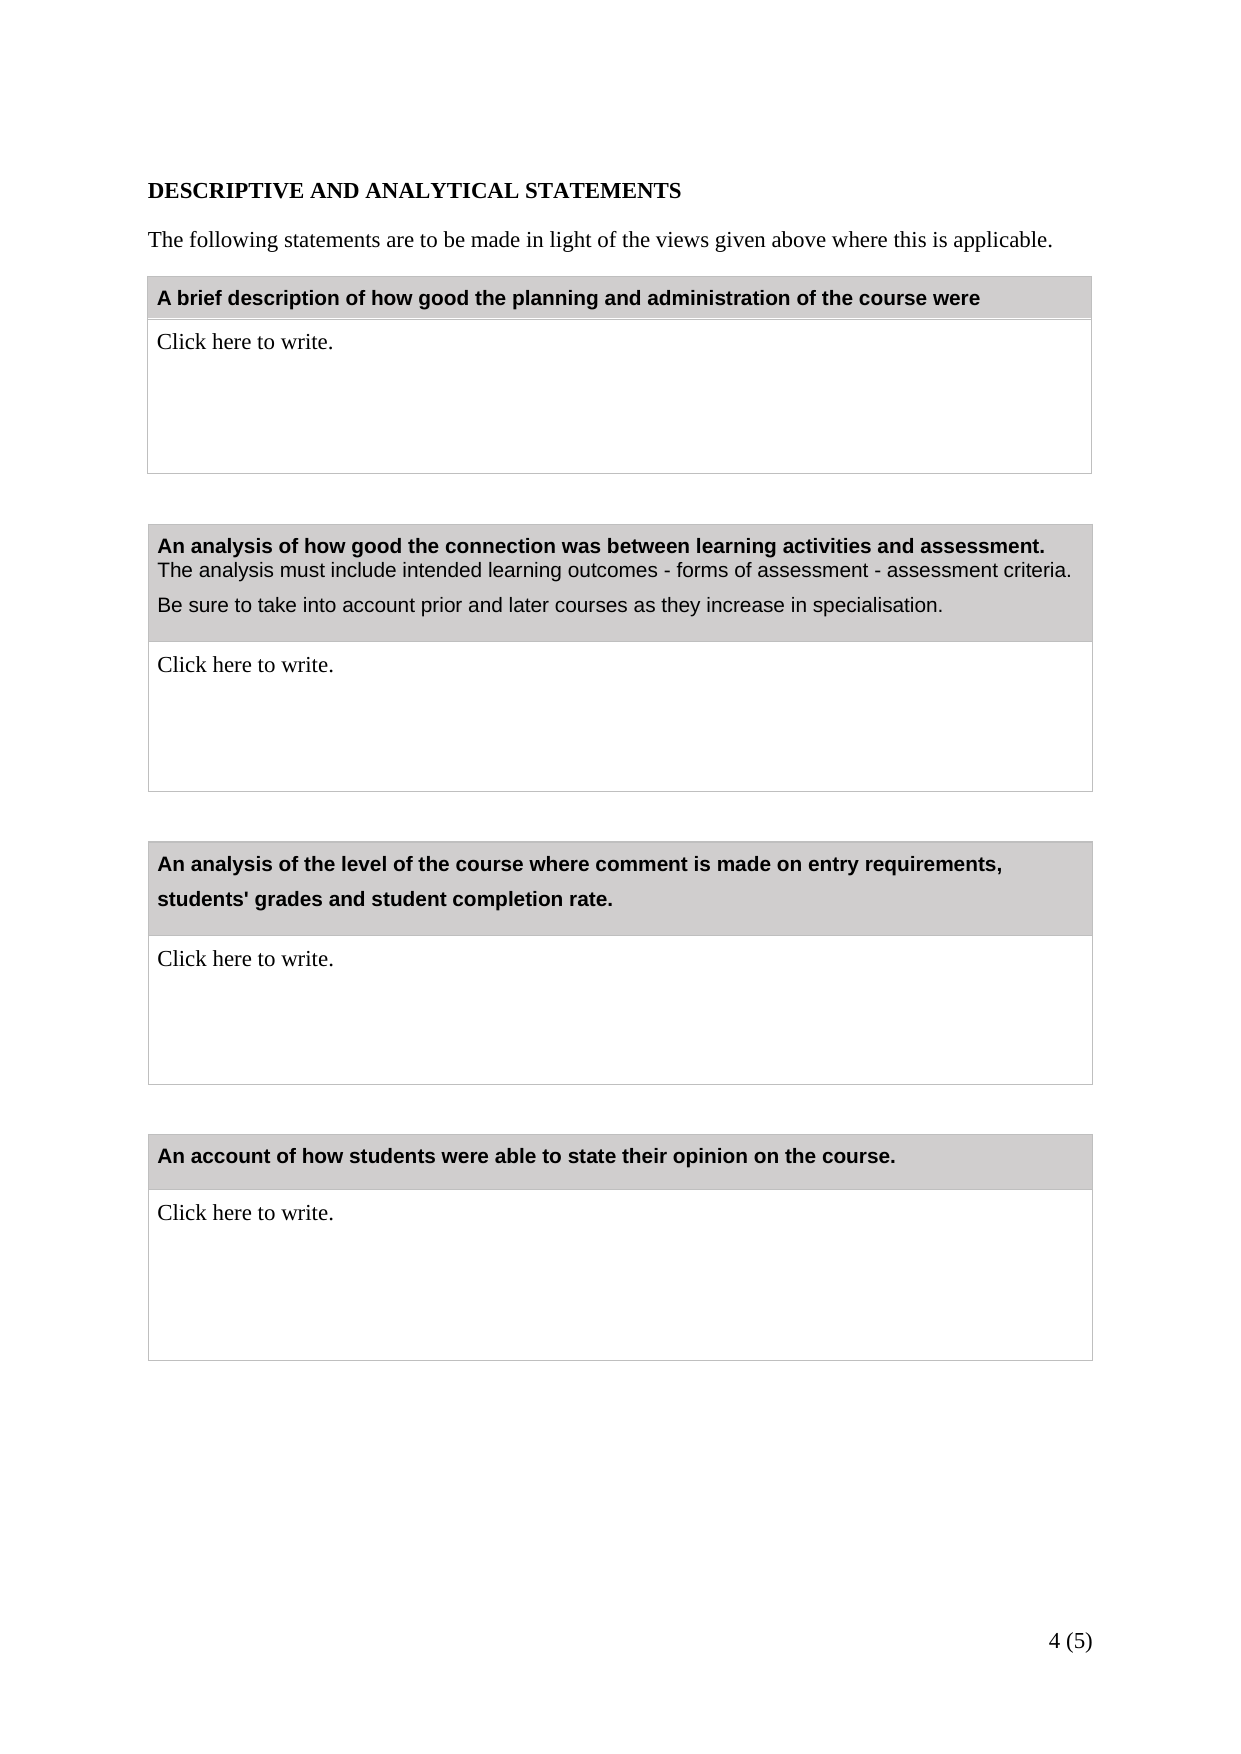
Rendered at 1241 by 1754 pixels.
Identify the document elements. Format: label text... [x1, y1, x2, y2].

table_header An account of how students were able to state their opinion on the course. [149, 1135, 1092, 1189]
text The following statements are to be made in light of the views given above where this is applicable. [148, 226, 1092, 253]
table_header A brief description of how good the planning and administration of the course were [148, 277, 1091, 318]
table_header An analysis of how good the connection was between learning activities and assessment. The analysis must include intended learning outcomes - forms of assessment - assessment criteria. Be sure to take into account prior and later courses as they increase in specialisation. [149, 525, 1092, 641]
table_header An analysis of the level of the course where comment is made on entry requirements, students' grades and student completion rate. [149, 843, 1092, 935]
text DESCRIPTIVE AND ANALYTICAL STATEMENTS [148, 177, 1092, 203]
